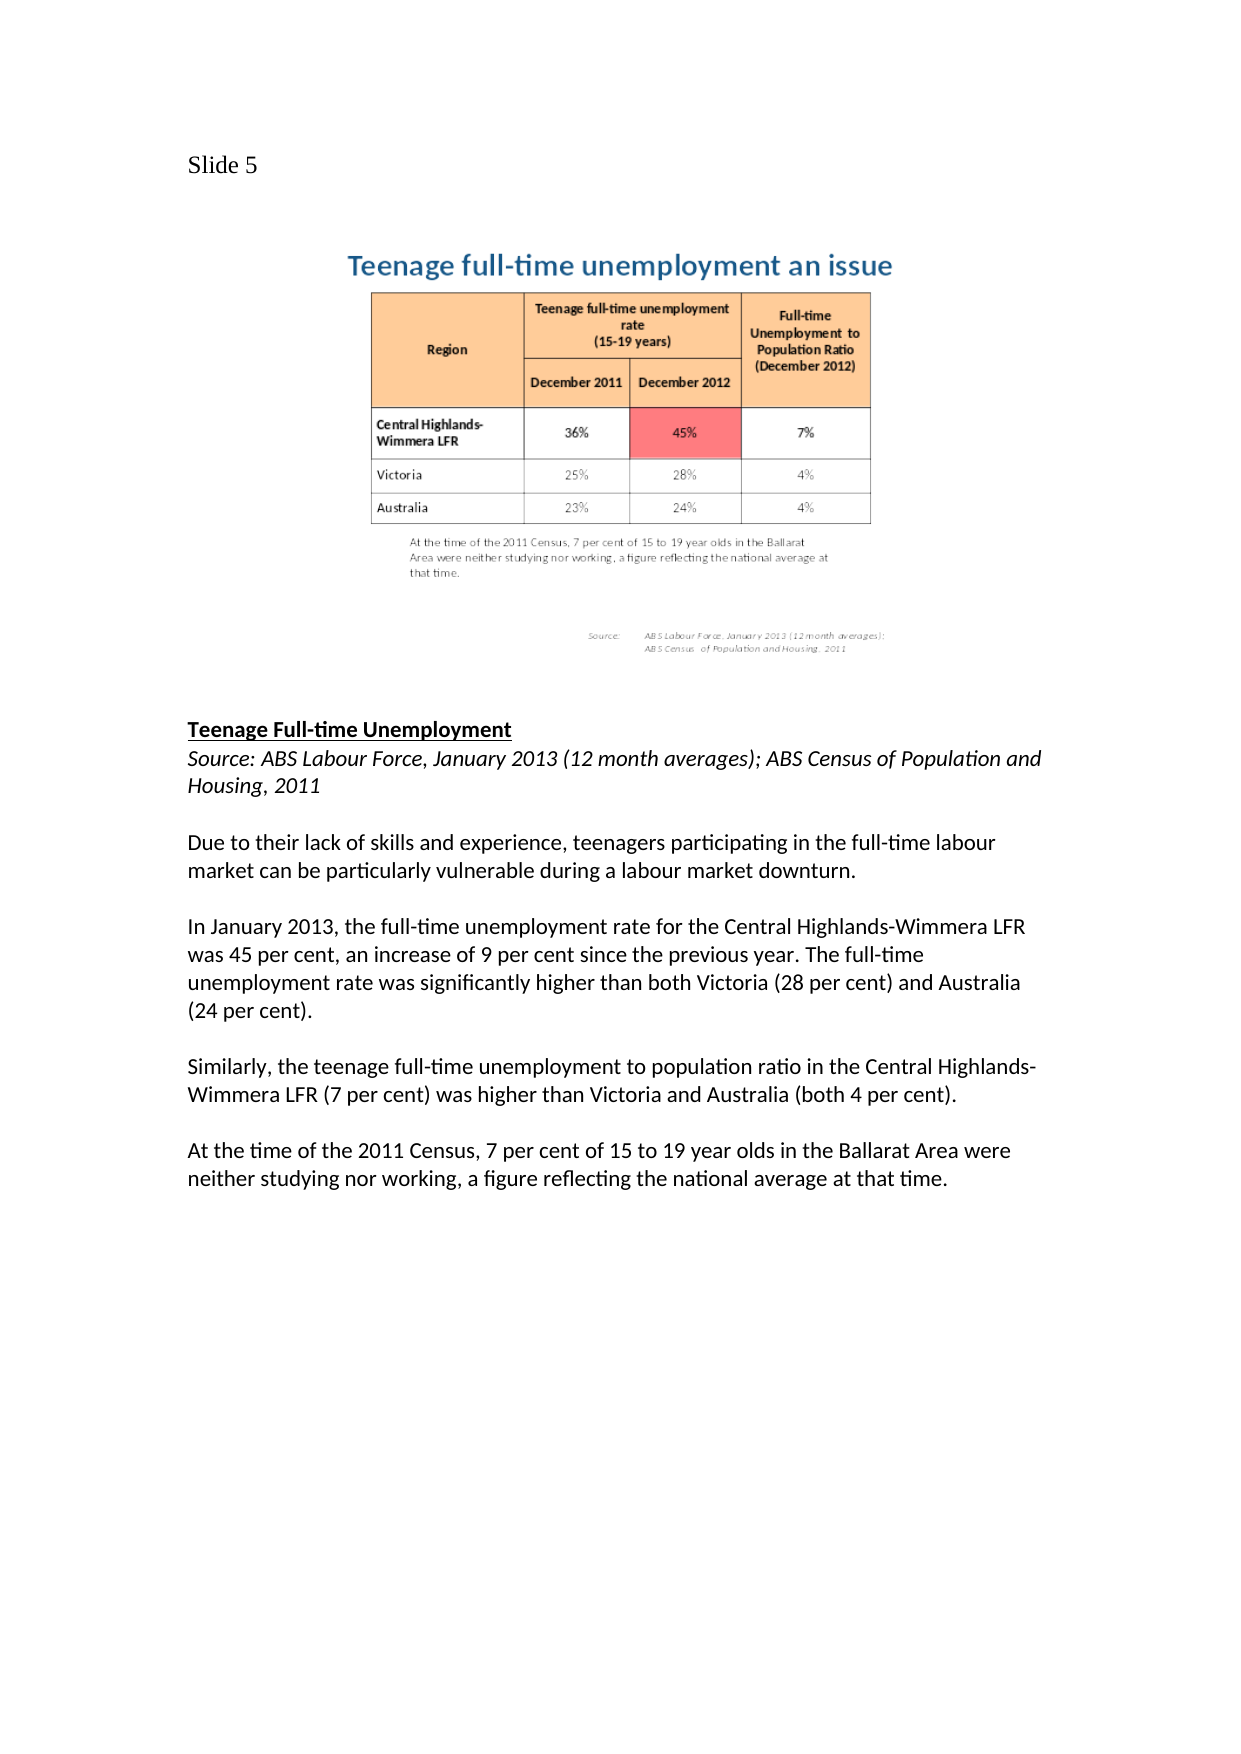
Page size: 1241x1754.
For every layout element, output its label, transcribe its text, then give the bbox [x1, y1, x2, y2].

text At the time of the 2011 Census, 7 per cent of 15 to 19 year olds in the Ballarat Area were neither studying nor working, a figure reflecting the national average at that time. [187, 1136, 1053, 1192]
text In January 2013, the full-time unemployment rate for the Central Highlands-Wimmera LFR was 45 per cent, an increase of 9 per cent since the previous year. The full-time unemployment rate was significantly higher than both Victoria (28 per cent) and Australia (24 per cent). [187, 912, 1053, 1024]
text Similarly, the teenage full-time unemployment to population ratio in the Central Highlands-Wimmera LFR (7 per cent) was higher than Victoria and Australia (both 4 per cent). [187, 1052, 1053, 1108]
text Teenage Full-time Unemployment [187, 716, 1053, 744]
text Slide 5 [187, 150, 1053, 179]
text Source: ABS Labour Force, January 2013 (12 month averages); ABS Census of Population and Housing, 2011 [187, 744, 1053, 800]
text Due to their lack of skills and experience, teenagers participating in the full-time labour market can be particularly vulnerable during a labour market downturn. [187, 828, 1053, 884]
